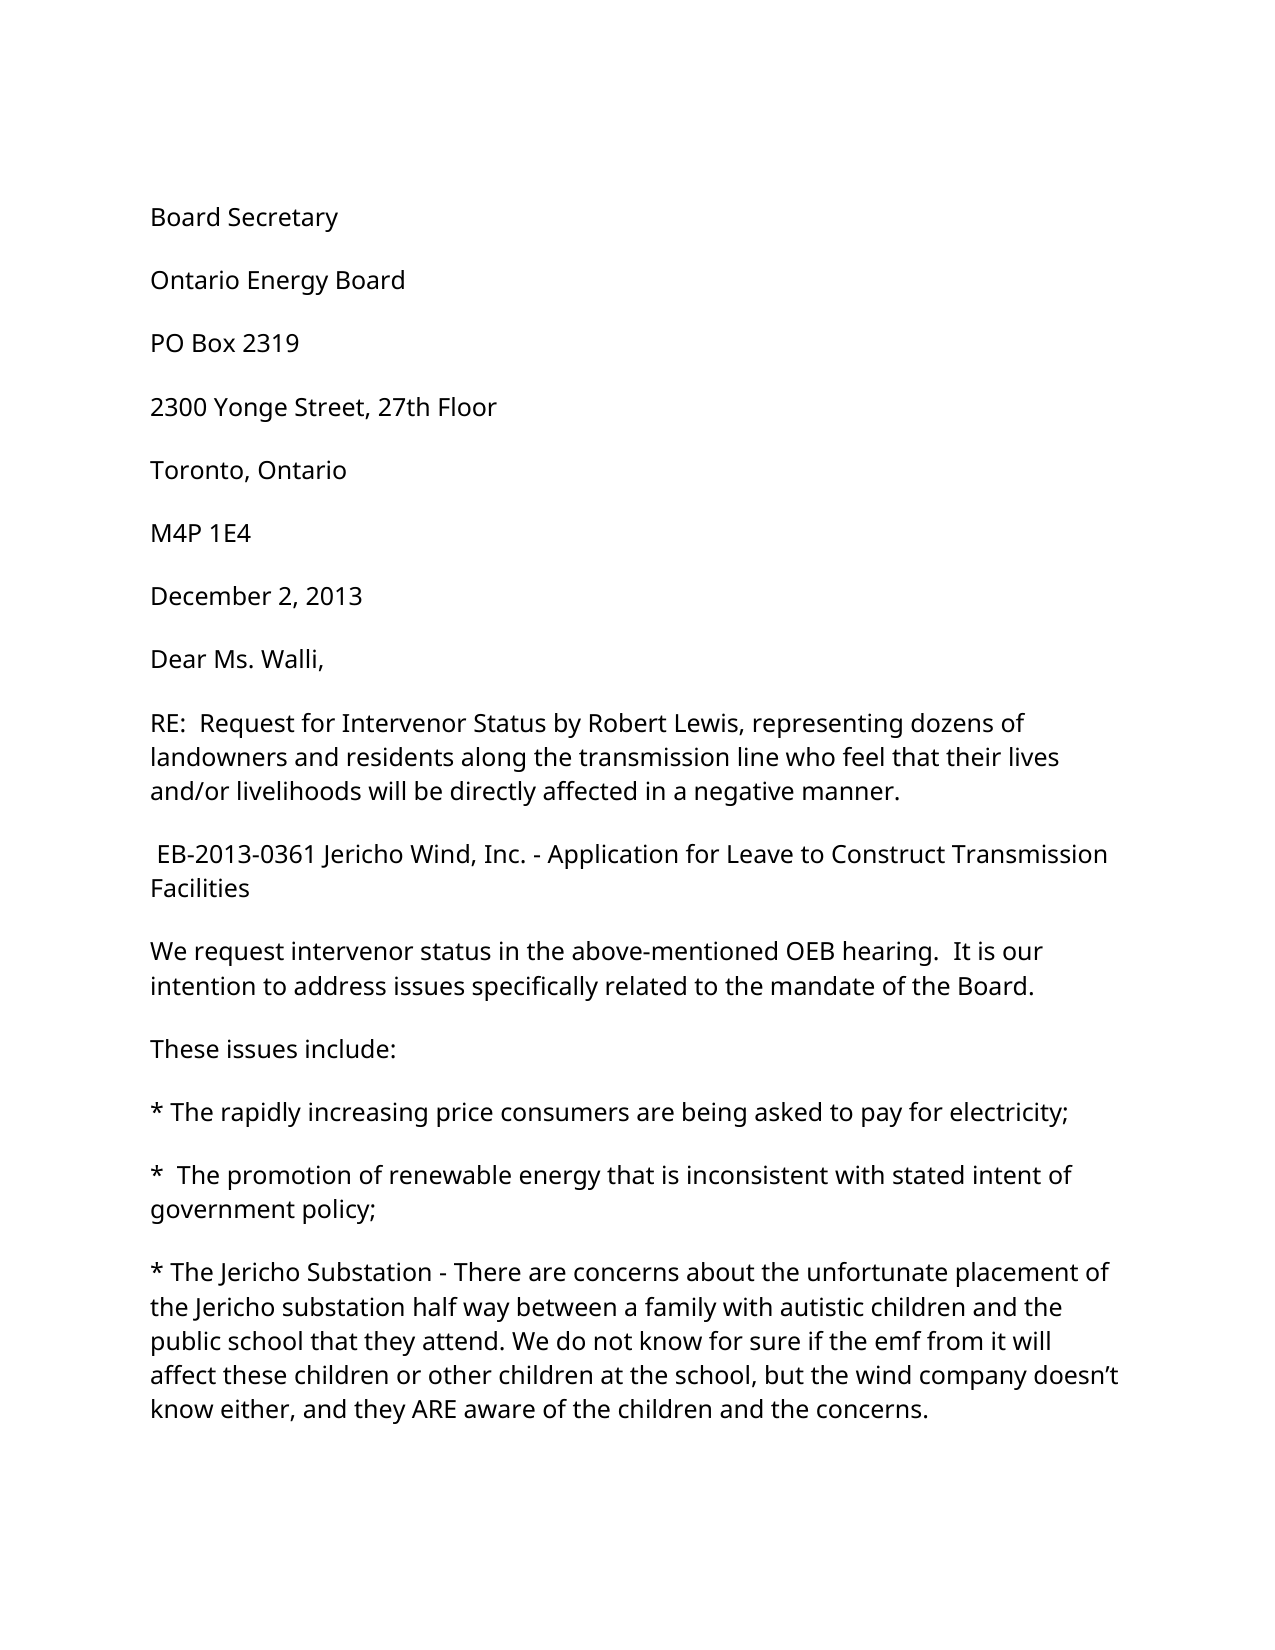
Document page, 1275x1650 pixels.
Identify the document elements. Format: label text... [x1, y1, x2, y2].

text Ontario Energy Board [150, 263, 1125, 297]
text December 2, 2013 [150, 579, 1125, 613]
text Board Secretary [150, 199, 1125, 234]
text EB-2013-0361 Jericho Wind, Inc. - Application for Leave to Construct Transmission Facilities [150, 837, 1125, 905]
text Toronto, Ontario [150, 452, 1125, 487]
text These issues include: [150, 1031, 1125, 1065]
text PO Box 2319 [150, 326, 1125, 360]
text * The Jericho Substation - There are concerns about the unfortunate placement of the Jericho substation half way between a family with autistic children and the public school that they attend. We do not know for sure if the emf from it will affect these children or other children at the school, but the wind company doesn’t know either, and they ARE aware of the children and the concerns. [150, 1255, 1125, 1425]
text * The rapidly increasing price consumers are being asked to pay for electricity; [150, 1094, 1125, 1129]
text M4P 1E4 [150, 516, 1125, 550]
text 2300 Yonge Street, 27th Floor [150, 389, 1125, 423]
text RE: Request for Intervenor Status by Robert Lewis, representing dozens of landowners and residents along the transmission line who feel that their lives and/or livelihoods will be directly affected in a negative manner. [150, 705, 1125, 808]
text We request intervenor status in the above-mentioned OEB hearing. It is our intention to address issues specifically related to the mandate of the Board. [150, 934, 1125, 1002]
text * The promotion of renewable energy that is inconsistent with stated intent of government policy; [150, 1158, 1125, 1226]
text Dear Ms. Walli, [150, 642, 1125, 676]
